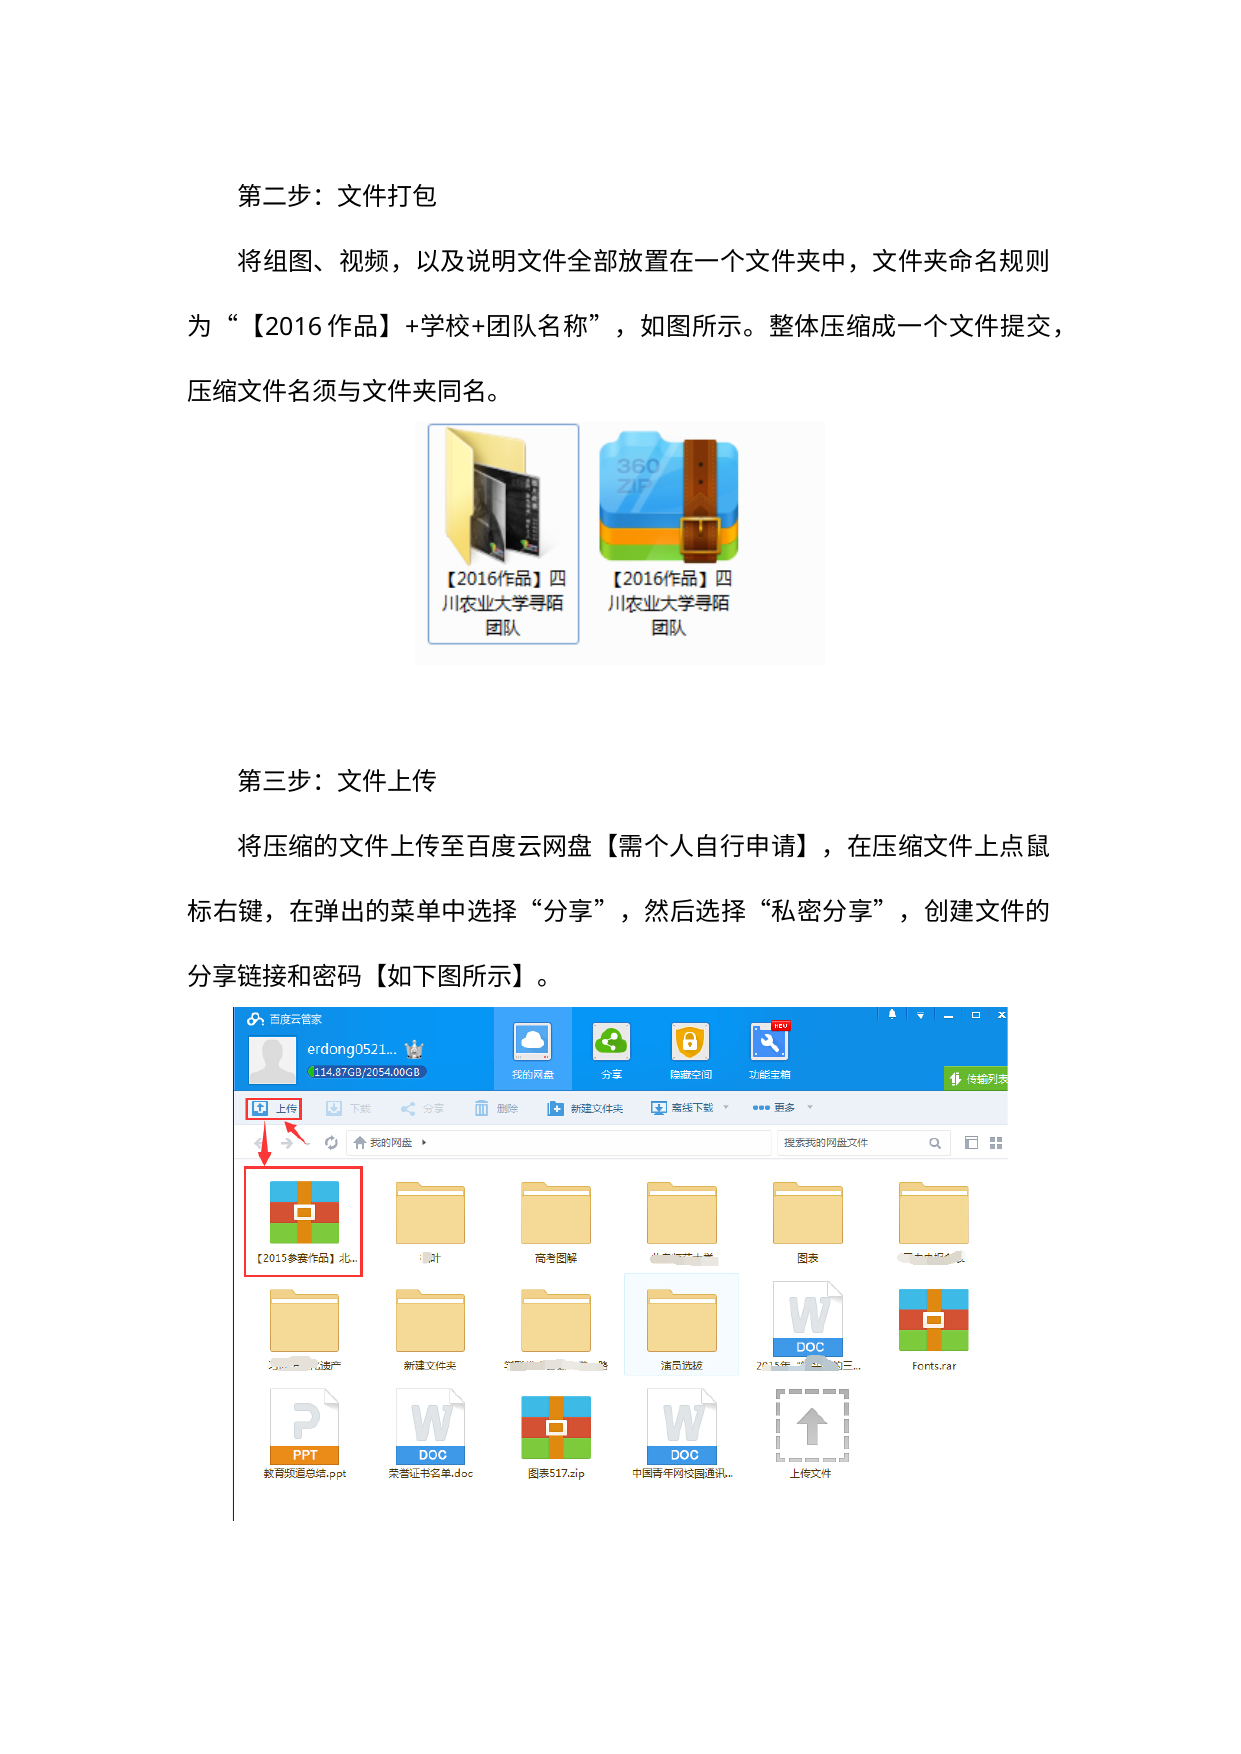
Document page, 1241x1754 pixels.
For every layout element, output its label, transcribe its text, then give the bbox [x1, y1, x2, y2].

text 将组图、视频，以及说明文件全部放置在一个文件夹中，文件夹命名规则为“【2016作品】+学校+团队名称”，如图所示。整体压缩成一个文件提交，压缩文件名须与文件夹同名。 [187, 227, 1053, 422]
text 第二步：文件打包 [187, 162, 1053, 227]
text 第三步：文件上传 [187, 747, 1053, 812]
picture [232, 1007, 1008, 1521]
text 将压缩的文件上传至百度云网盘【需个人自行申请】，在压缩文件上点鼠标右键，在弹出的菜单中选择“分享”，然后选择“私密分享”，创建文件的分享链接和密码【如下图所示】。 [187, 812, 1053, 1007]
picture [415, 422, 825, 665]
